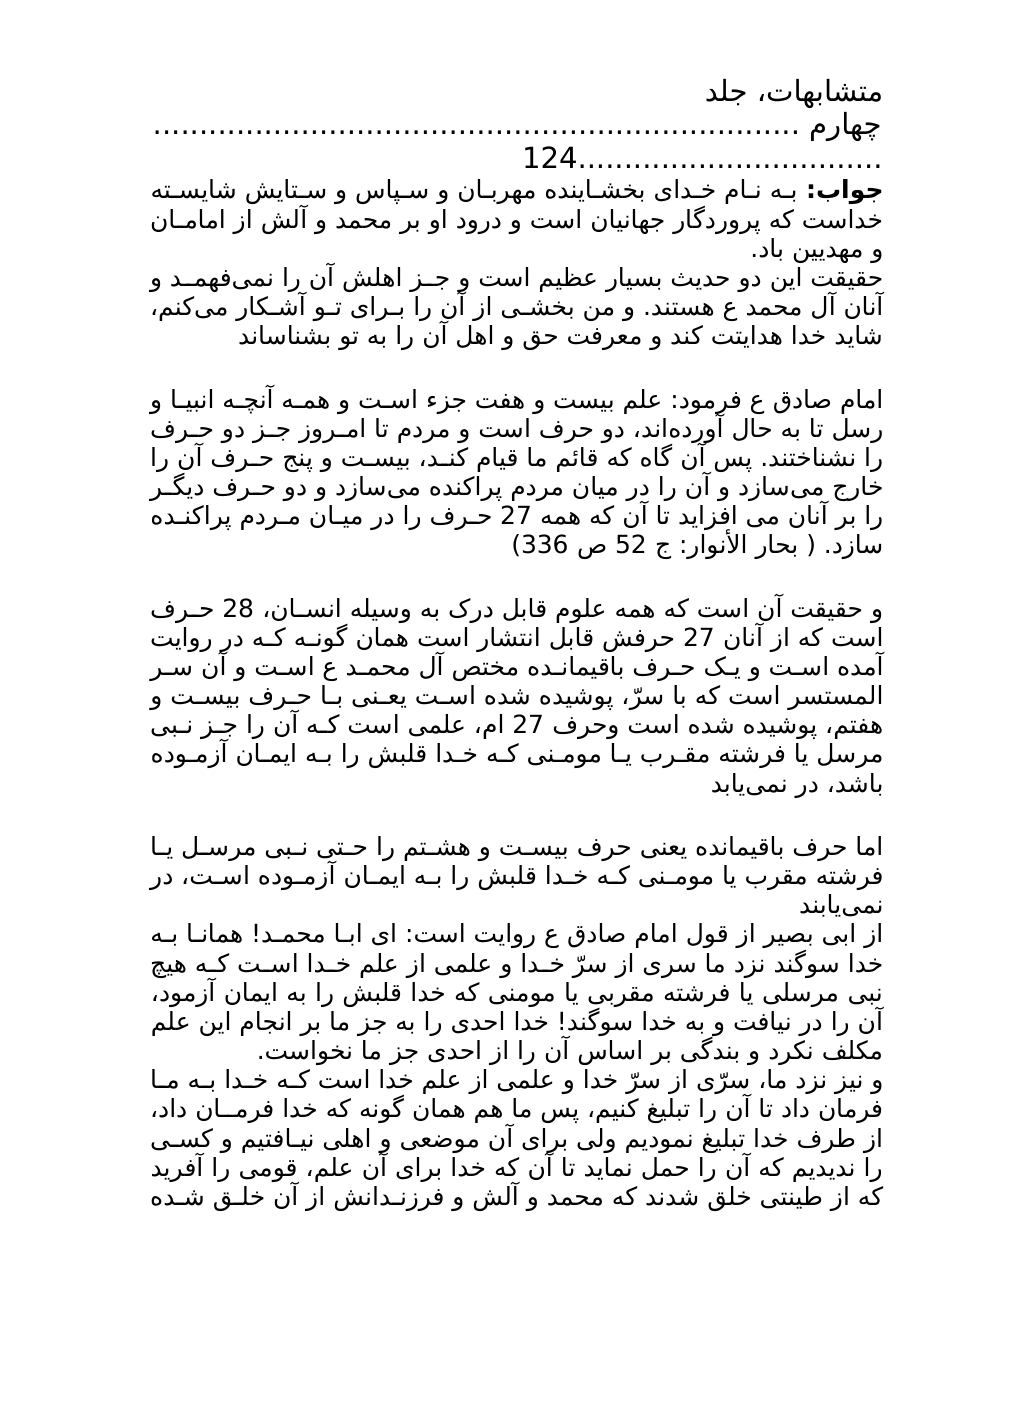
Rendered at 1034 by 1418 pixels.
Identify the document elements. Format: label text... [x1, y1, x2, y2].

text اما حرف باقیمانده یعنی حرف بیست و هشتم را حتی نبی مرسل یا فرشته مقرب یا مومنی که خدا قلبش را به ایمان آزموده است، در نمی‌یابند [150, 832, 883, 919]
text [150, 1065, 883, 1211]
text حقیقت این دو حدیث بسیار عظیم است و جز اهلش آن را نمی‌فهمد و آنان آل محمد ع هستند. و من بخشی از آن را برای تو آشکار می‌کنم، شاید خدا هدایتت کند و معرفت حق و اهل آن را به تو بشناساند [150, 263, 883, 351]
text و حقیقت آن است که همه علوم قابل درک به وسیله انسان، 28 حرف است که از آنان 27 حرفش قابل انتشار است همان گونه که در روایت آمده است و یک حرف باقیمانده مختص آل محمد ع است و آن سر المستسر است که با سرّ، پوشیده شده است یعنی با حرف بیست و هفتم، پوشیده شده است وحرف 27 ام، علمی است که آن را جز نبی مرسل یا فرشته مقرب یا مومنی که خدا قلبش را به ایمان آزموده باشد، در نمی‌یابد [150, 594, 883, 798]
text از ابی بصیر از قول امام صادق ع روایت است: ای ابا محمد! همانا به خدا سوگند نزد ما سری از سرّ خدا و علمی از علم خدا است که هیچ نبی مرسلی یا فرشته مقربی یا مومنی که خدا قلبش را به ایمان آزمود، آن را در نیافت و به خدا سوگند! خدا احدی را به جز ما بر انجام این علم مکلف نکرد و بندگی بر اساس آن را از احدی جز ما نخواست. [150, 919, 883, 1065]
text امام صادق ع فرمود: علم بیست و هفت جزء است و همه آنچه انبیا و رسل تا به حال آورده‌اند، دو حرف است و مردم تا امروز جز دو حرف را نشناختند. پس آن گاه که قائم ما قیام کند، بیست و پنج حرف آن را خارج می‌سازد و آن را در میان مردم پراکنده می‌سازد و دو حرف دیگر را بر آنان می افزاید تا آن که همه 27 حرف را در میان مردم پراکنده سازد. ( بحار الأنوار: ج 52 ص 336) [150, 385, 883, 560]
text جواب: به نام خدای بخشاینده مهربان و سپاس و ستایش شایسته خداست که پروردگار جهانیان است و درود او بر محمد و آلش از امامان و مهدیین باد. [150, 176, 883, 263]
